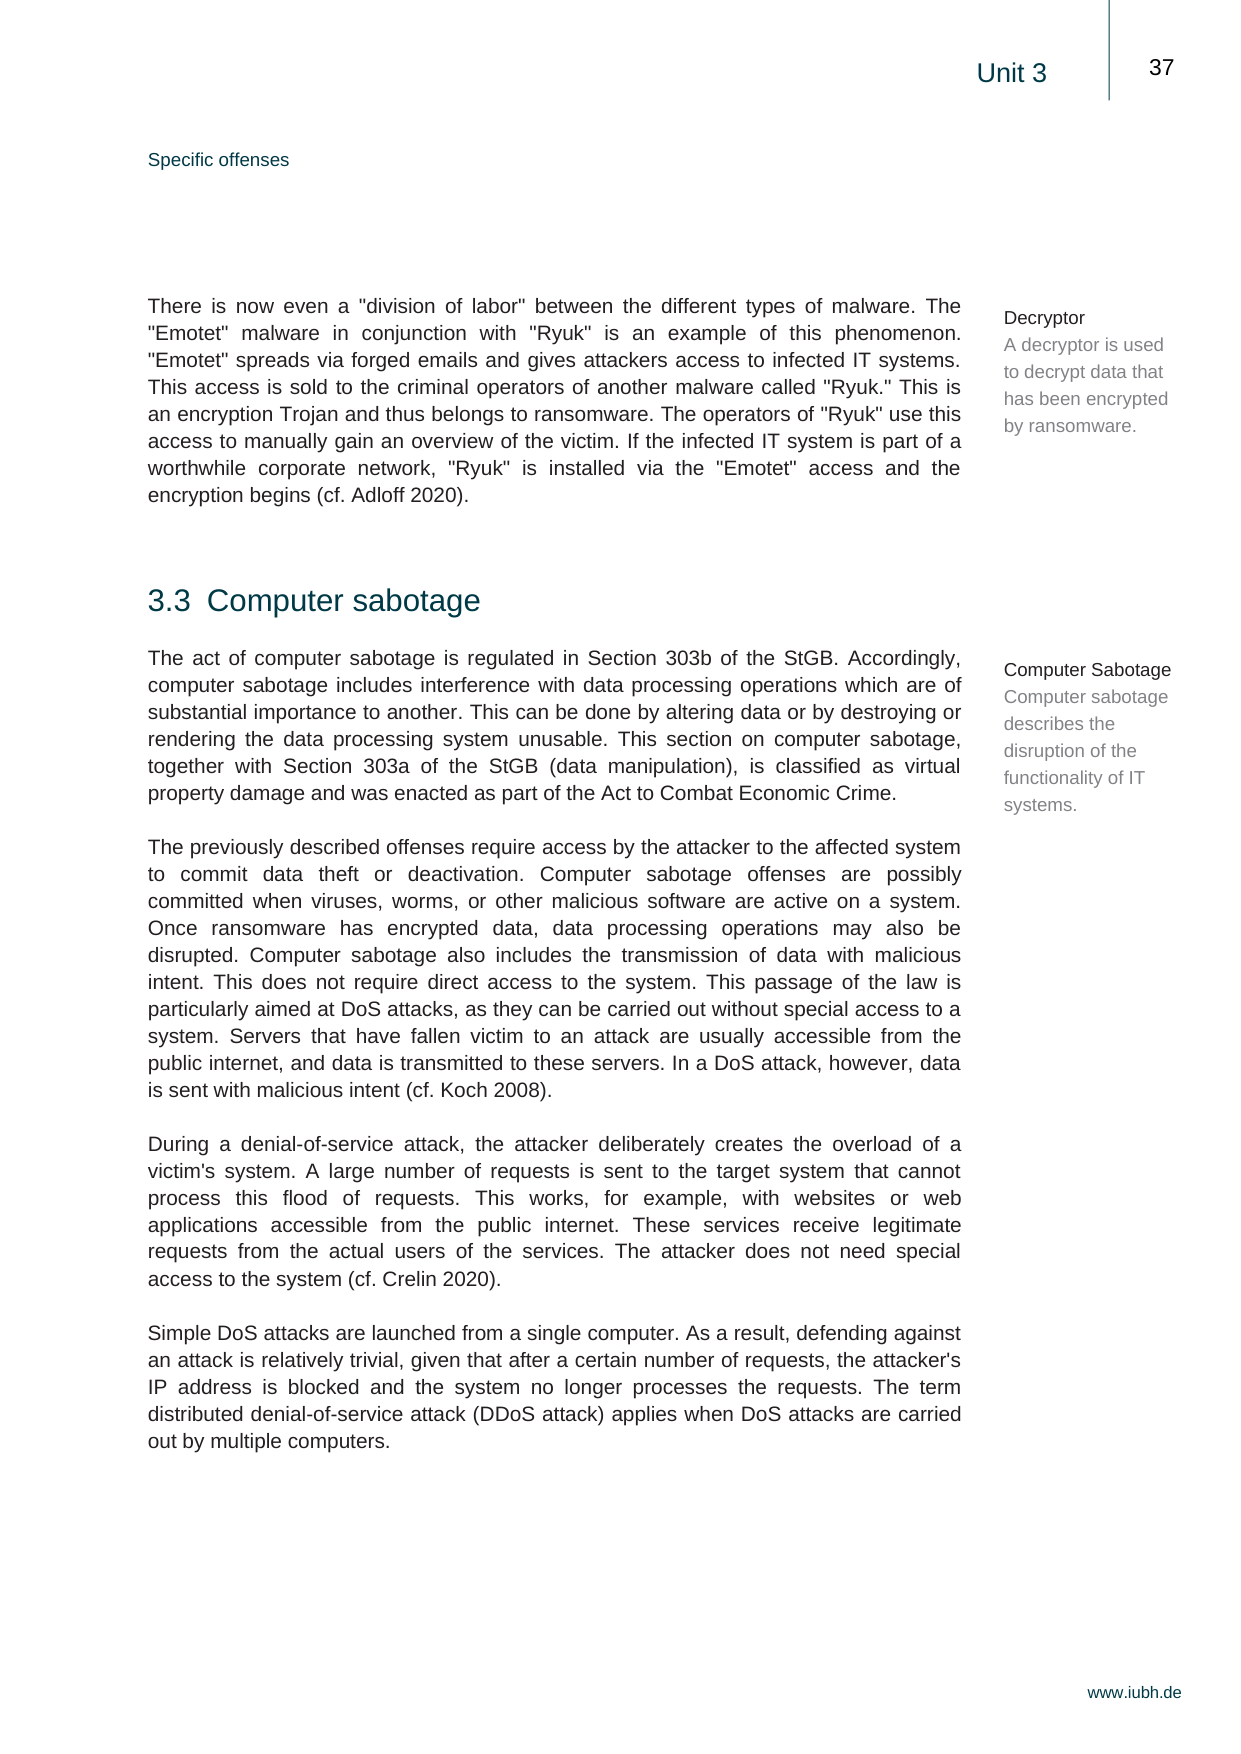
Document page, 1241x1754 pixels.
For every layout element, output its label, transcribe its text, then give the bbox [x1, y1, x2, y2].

text The act of computer sabotage is regulated in Section 303b of the StGB. Accordingly, computer sabotage includes interference with data processing operations which are of substantial importance to another. This can be done by altering data or by destroying or rendering the data processing system unusable. This section on computer sabotage, together with Section 303a of the StGB (data manipulation), is classified as virtual property damage and was enacted as part of the Act to Combat Economic Crime. [148, 646, 962, 804]
text Computer Sabotage Computer sabotage describes the disruption of the functionality of IT systems. [1003, 658, 1181, 815]
text There is now even a "division of labor" between the different types of malware. The "Emotet" malware in conjunction with "Ryuk" is an example of this phenomenon. "Emotet" spreads via forged emails and gives attackers access to infected IT systems. This access is sold to the criminal operators of another malware called "Ryuk." This is an encryption Trojan and thus belongs to ransomware. The operators of "Ryuk" use this access to manually gain an overview of the victim. If the infected IT system is part of a worthwhile corporate network, "Ryuk" is installed via the "Emotet" access and the encryption begins (cf. Adloff 2020). [147, 294, 962, 507]
text Speciﬁc offenses [148, 148, 1192, 170]
text A decryptor is used to decrypt data that has been encrypted by ransomware. [1003, 334, 1171, 437]
text During a denial-of-service attack, the attacker deliberately creates the overload of a victim's system. A large number of requests is sent to the target system that cannot process this flood of requests. This works, for example, with websites or web applications accessible from the public internet. These services receive legitimate requests from the actual users of the services. The attacker does not need special access to the system (cf. Crelin 2020). [148, 1131, 962, 1290]
text Decryptor [1003, 307, 1192, 328]
text Simple DoS attacks are launched from a single computer. As a result, defending against an attack is relatively trivial, given that after a certain number of requests, the attacker's IP address is blocked and the system no longer processes the requests. The term distributed denial-of-service attack (DDoS attack) applies when DoS attacks are carried out by multiple computers. [147, 1321, 962, 1452]
text The previously described offenses require access by the attacker to the affected system to commit data theft or deactivation. Computer sabotage offenses are possibly committed when viruses, worms, or other malicious software are active on a system. Once ransomware has encrypted data, data processing operations may also be disrupted. Computer sabotage also includes the transmission of data with malicious intent. This does not require direct access to the system. This passage of the law is particularly aimed at DoS attacks, as they can be carried out without special access to a system. Servers that have fallen victim to an attack are usually accessible from the public internet, and data is transmitted to these servers. In a DoS attack, however, data is sent with malicious intent (cf. Koch 2008). [148, 835, 962, 1101]
subtitle Computer sabotage [147, 582, 962, 618]
